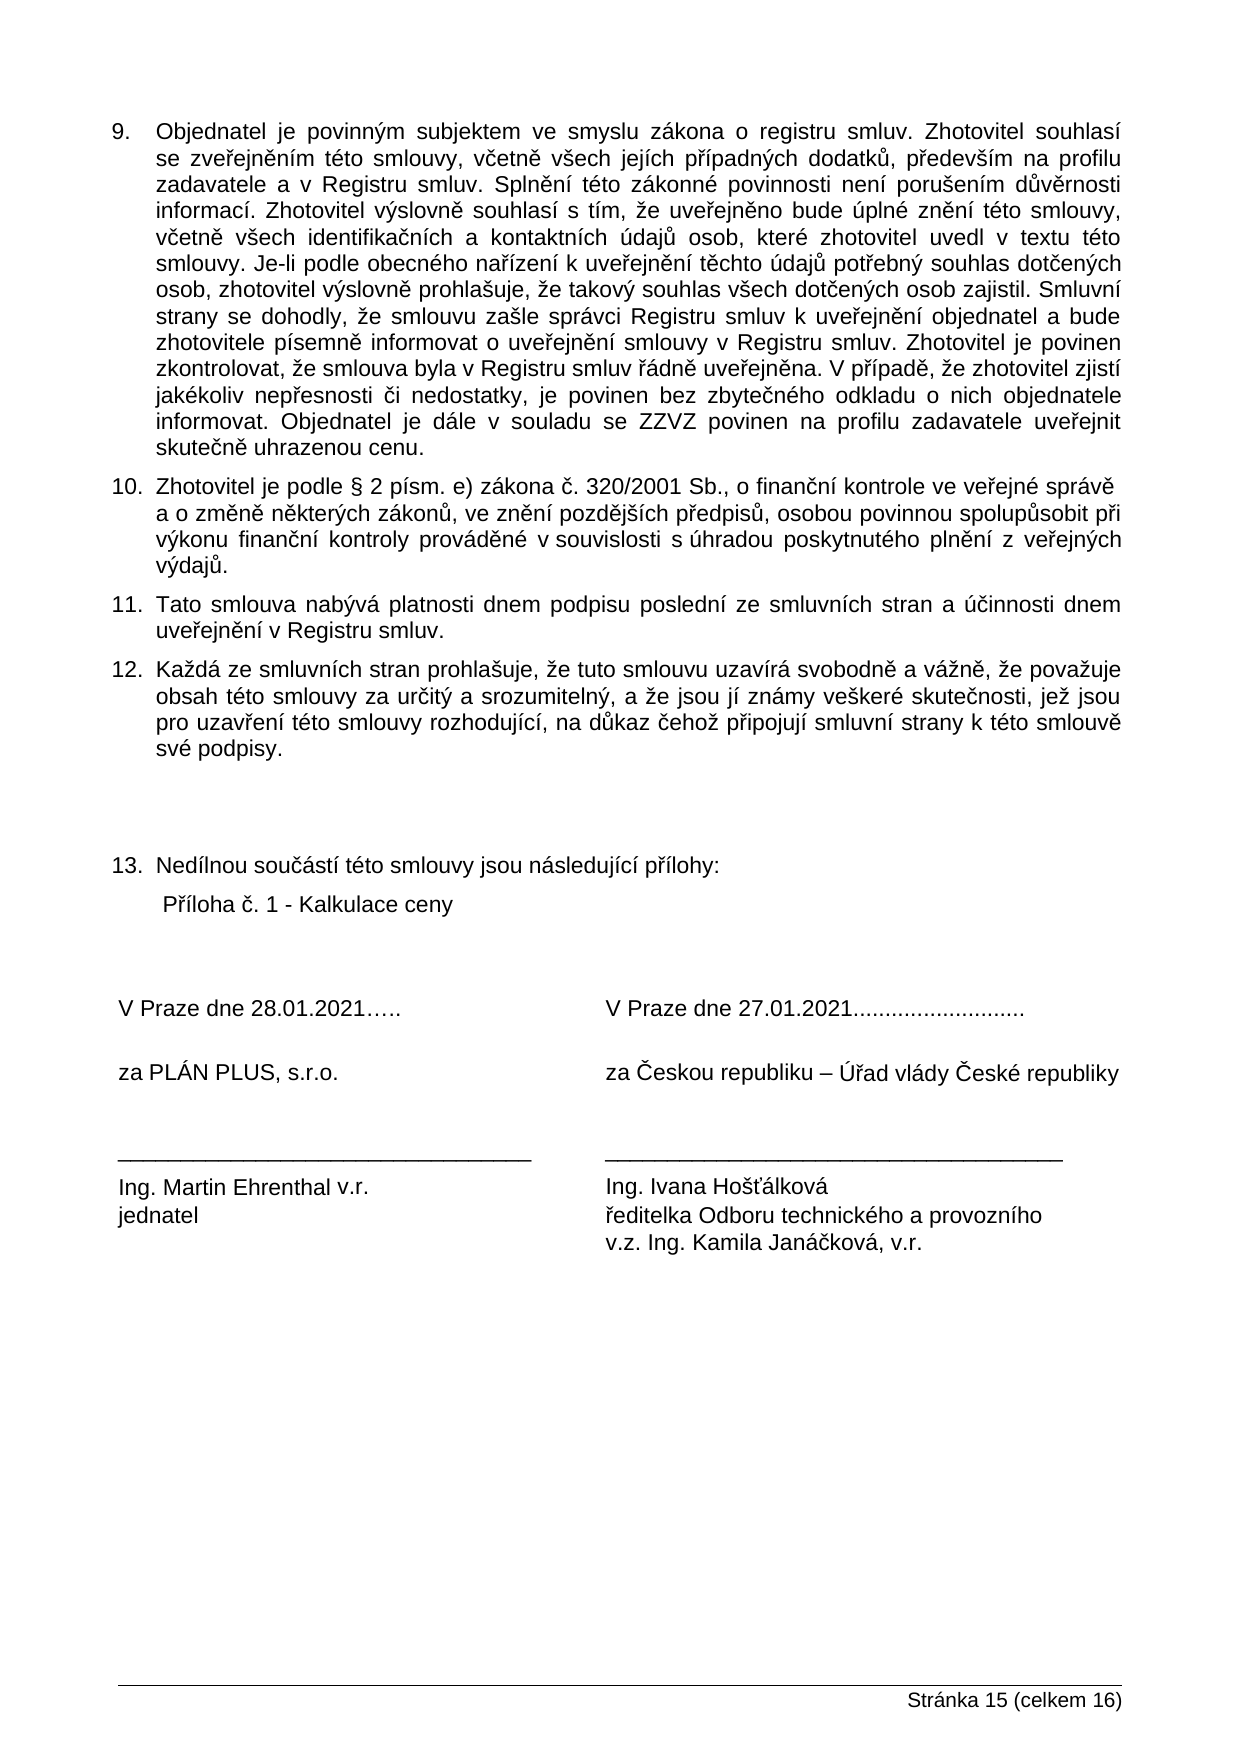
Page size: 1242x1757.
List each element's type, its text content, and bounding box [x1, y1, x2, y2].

text Příloha č. 1 - Kalkulace ceny [162, 891, 1122, 917]
text Ing. Martin Ehrenthal v.r. Ing. Ivana Hošťálková [118, 1173, 1124, 1201]
list Každá ze smluvních stran prohlašuje, že tuto smlouvu uzavírá svobodně a vážně, že považuje obsah této smlouvy za určitý a srozumitelný, a že jsou jí známy veškeré skutečnosti, jež jsou pro uzavření této smlouvy rozhodující, na důkaz čehož připojují smluvní strany k této smlouvě své podpisy. [111, 656, 1122, 762]
list Objednatel je povinným subjektem ve smyslu zákona o registru smluv. Zhotovitel souhlasí se zveřejněním této smlouvy, včetně všech jejích případných dodatků, především na profilu zadavatele a v Registru smluv. Splnění této zákonné povinnosti není porušením důvěrnosti informací. Zhotovitel výslovně souhlasí s tím, že uveřejněno bude úplné znění této smlouvy, včetně všech identifikačních a kontaktních údajů osob, které zhotovitel uvedl v textu této smlouvy. Je-li podle obecného nařízení k uveřejnění těchto údajů potřebný souhlas dotčených osob, zhotovitel výslovně prohlašuje, že takový souhlas všech dotčených osob zajistil. Smluvní strany se dohodly, že smlouvu zašle správci Registru smluv k uveřejnění objednatel a bude zhotovitele písemně informovat o uveřejnění smlouvy v Registru smluv. Zhotovitel je povinen zkontrolovat, že smlouva byla v Registru smluv řádně uveřejněna. V případě, že zhotovitel zjistí jakékoliv nepřesnosti či nedostatky, je povinen bez zbytečného odkladu o nich objednatele informovat. Objednatel je dále v souladu se ZZVZ povinen na profilu zadavatele uveřejnit skutečně uhrazenou cenu. [111, 118, 1122, 461]
text za PLÁN PLUS, s.r.o. za Českou republiku – Úřad vlády České republiky [118, 1059, 1121, 1086]
text V Praze dne 28.01.2021….. V Praze dne 27.01.2021........................... [118, 995, 1124, 1021]
text jednatel ředitelka Odboru technického a provozního v.z. Ing. Kamila Janáčková, v.r. [118, 1201, 1124, 1256]
list Tato smlouva nabývá platnosti dnem podpisu poslední ze smluvních stran a účinnosti dnem uveřejnění v Registru smluv. [111, 591, 1122, 644]
list Nedílnou součástí této smlouvy jsou následující přílohy: [111, 852, 1122, 878]
list Zhotovitel je podle § 2 písm. e) zákona č. 320/2001 Sb., o finanční kontrole ve veřejné správě a o změně některých zákonů, ve znění pozdějších předpisů, osobou povinnou spolupůsobit při výkonu finanční kontroly prováděné v souvislosti s úhradou poskytnutého plnění z veřejných výdajů. [111, 473, 1122, 579]
